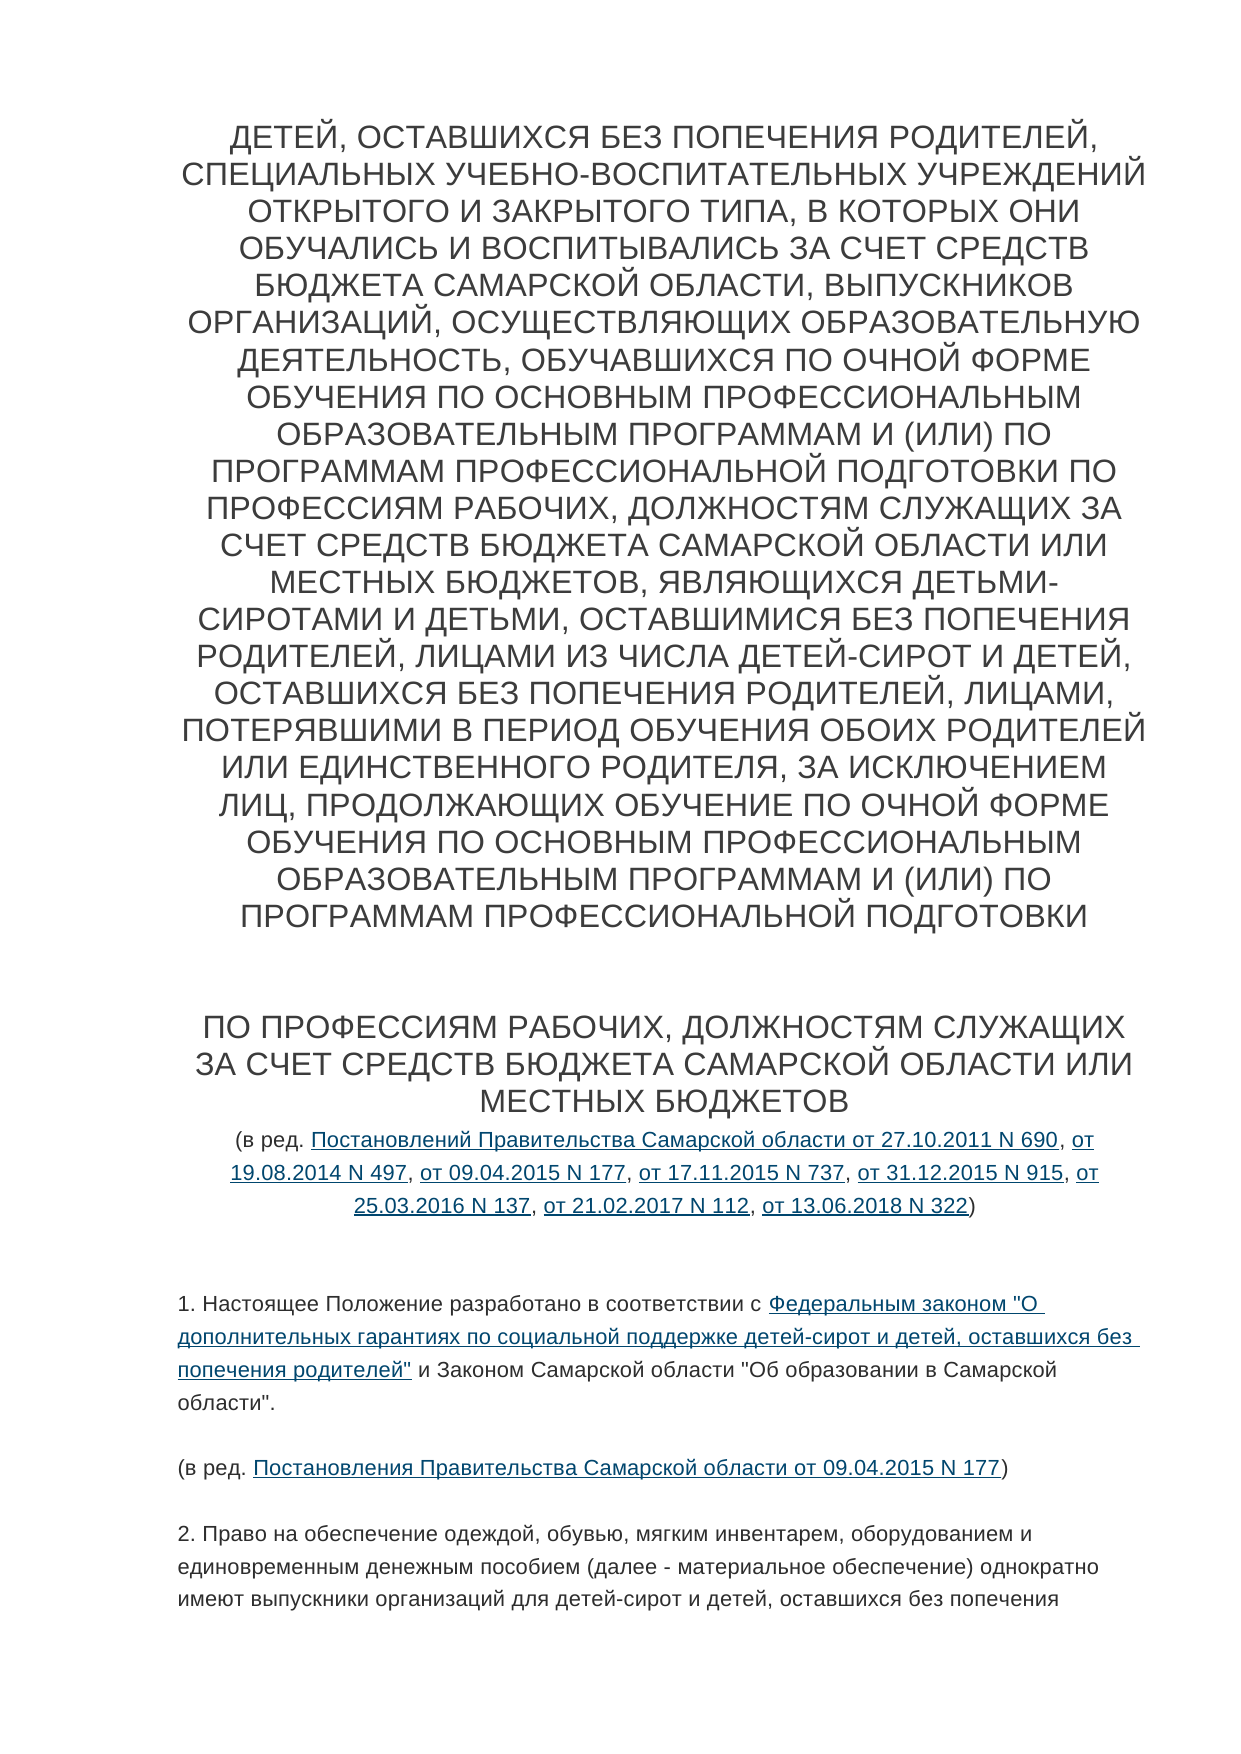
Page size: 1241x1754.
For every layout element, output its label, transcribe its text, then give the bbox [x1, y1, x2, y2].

text (в ред. Постановлений Правительства Самарской области от 27.10.2011 N 690, от 19.08.2014 N 497, от 09.04.2015 N 177, от 17.11.2015 N 737, от 31.12.2015 N 915, от 25.03.2016 N 137, от 21.02.2017 N 112, от 13.06.2018 N 322) [177, 1119, 1152, 1218]
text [177, 1480, 1152, 1612]
text ПО ПРОФЕССИЯМ РАБОЧИХ, ДОЛЖНОСТЯМ СЛУЖАЩИХ ЗА СЧЕТ СРЕДСТВ БЮДЖЕТА САМАРСКОЙ ОБЛАСТИ ИЛИ МЕСТНЫХ БЮДЖЕТОВ [177, 934, 1152, 1119]
text 1. Настоящее Положение разработано в соответствии с Федеральным законом "О дополнительных гарантиях по социальной поддержке детей-сирот и детей, оставшихся без попечения родителей" и Законом Самарской области "Об образовании в Самарской области". [177, 1218, 1152, 1415]
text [177, 118, 1152, 934]
text (в ред. Постановления Правительства Самарской области от 09.04.2015 N 177) [177, 1415, 1152, 1480]
